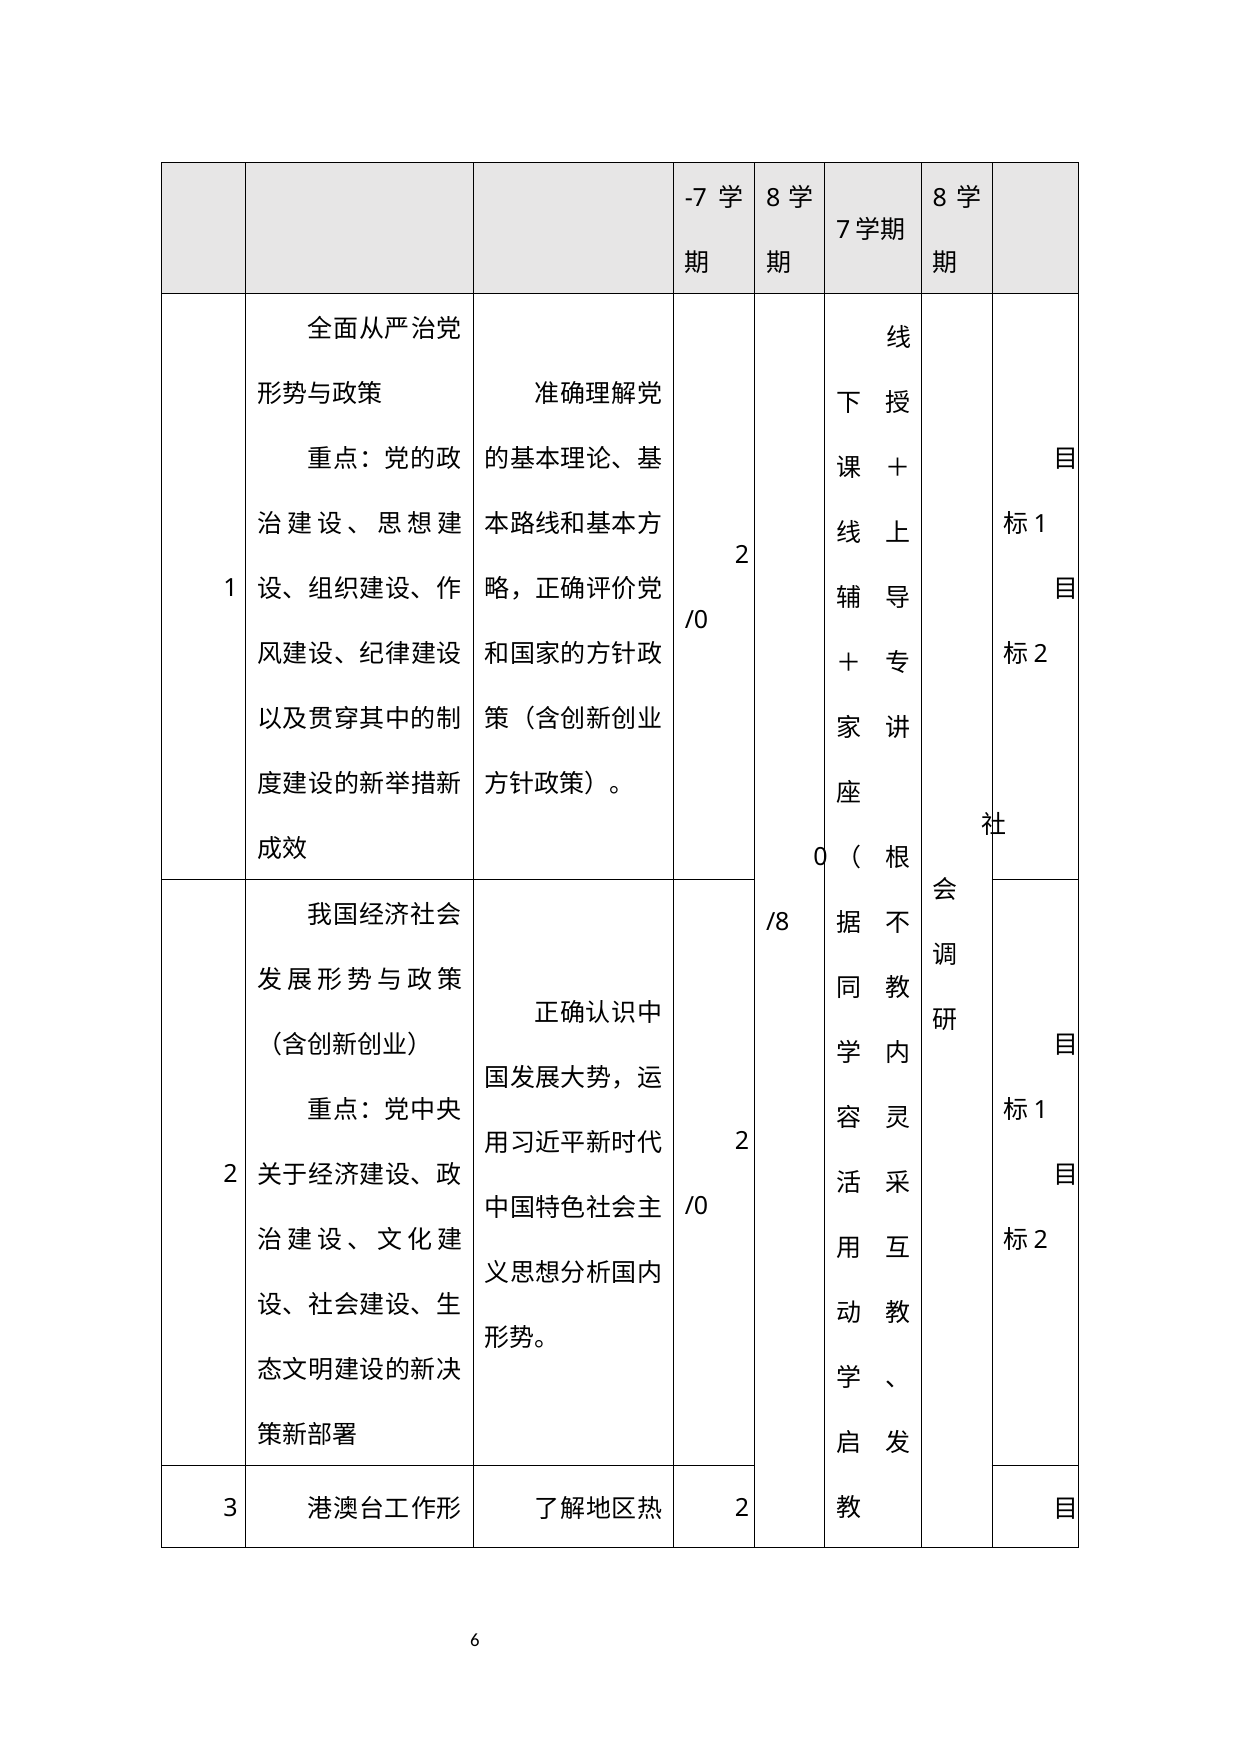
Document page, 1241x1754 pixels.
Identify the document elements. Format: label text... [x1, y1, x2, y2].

table_cell 目标1 目标2 [993, 1466, 1078, 1547]
table_cell 第8学期 [755, 163, 824, 293]
table_cell 3 [162, 1466, 245, 1547]
table_cell 线下授课＋线上辅导＋专家讲座（根据不同教学内容灵活采用互动教学、启发教学、探究教学、体验教学、专题教学、案例教学、研读教学、分众教学、对分教学等） [825, 294, 921, 1547]
table_cell 2/0 [674, 1466, 754, 1547]
table_cell 目标1 目标2 [993, 294, 1078, 879]
table_cell 第8学期 [922, 163, 992, 293]
table_cell 准确理解党的基本理论、基本路线和基本方略，正确评价党和国家的方针政策（含创新创业方针政策）。 [474, 294, 673, 879]
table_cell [474, 1466, 673, 1547]
table_cell 1 [162, 294, 245, 879]
table_cell 2/0 [674, 294, 754, 879]
table_cell 1-7学期 [825, 163, 921, 293]
table_cell 我国经济社会发展形势与政策（含创新创业） 重点：党中央关于经济建设、政治建设、文化建设、社会建设、生态文明建设的新决策新部署 [246, 880, 473, 1465]
table_cell 社会调研 [922, 294, 992, 1547]
table_cell 2/0 [674, 880, 754, 1465]
table_cell 正确认识中国发展大势，运用习近平新时代中国特色社会主义思想分析国内形势。 [474, 880, 673, 1465]
table_cell 2 [162, 880, 245, 1465]
table_cell 1-7学期 [674, 163, 754, 293]
table_cell 目标1 目标2 [993, 880, 1078, 1465]
table_cell 全面从严治党形势与政策 重点：党的政治建设、思想建设、组织建设、作风建设、纪律建设以及贯穿其中的制度建设的新举措新成效 [246, 294, 473, 879]
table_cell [246, 1466, 473, 1547]
table_cell 0/8 [755, 294, 824, 1547]
